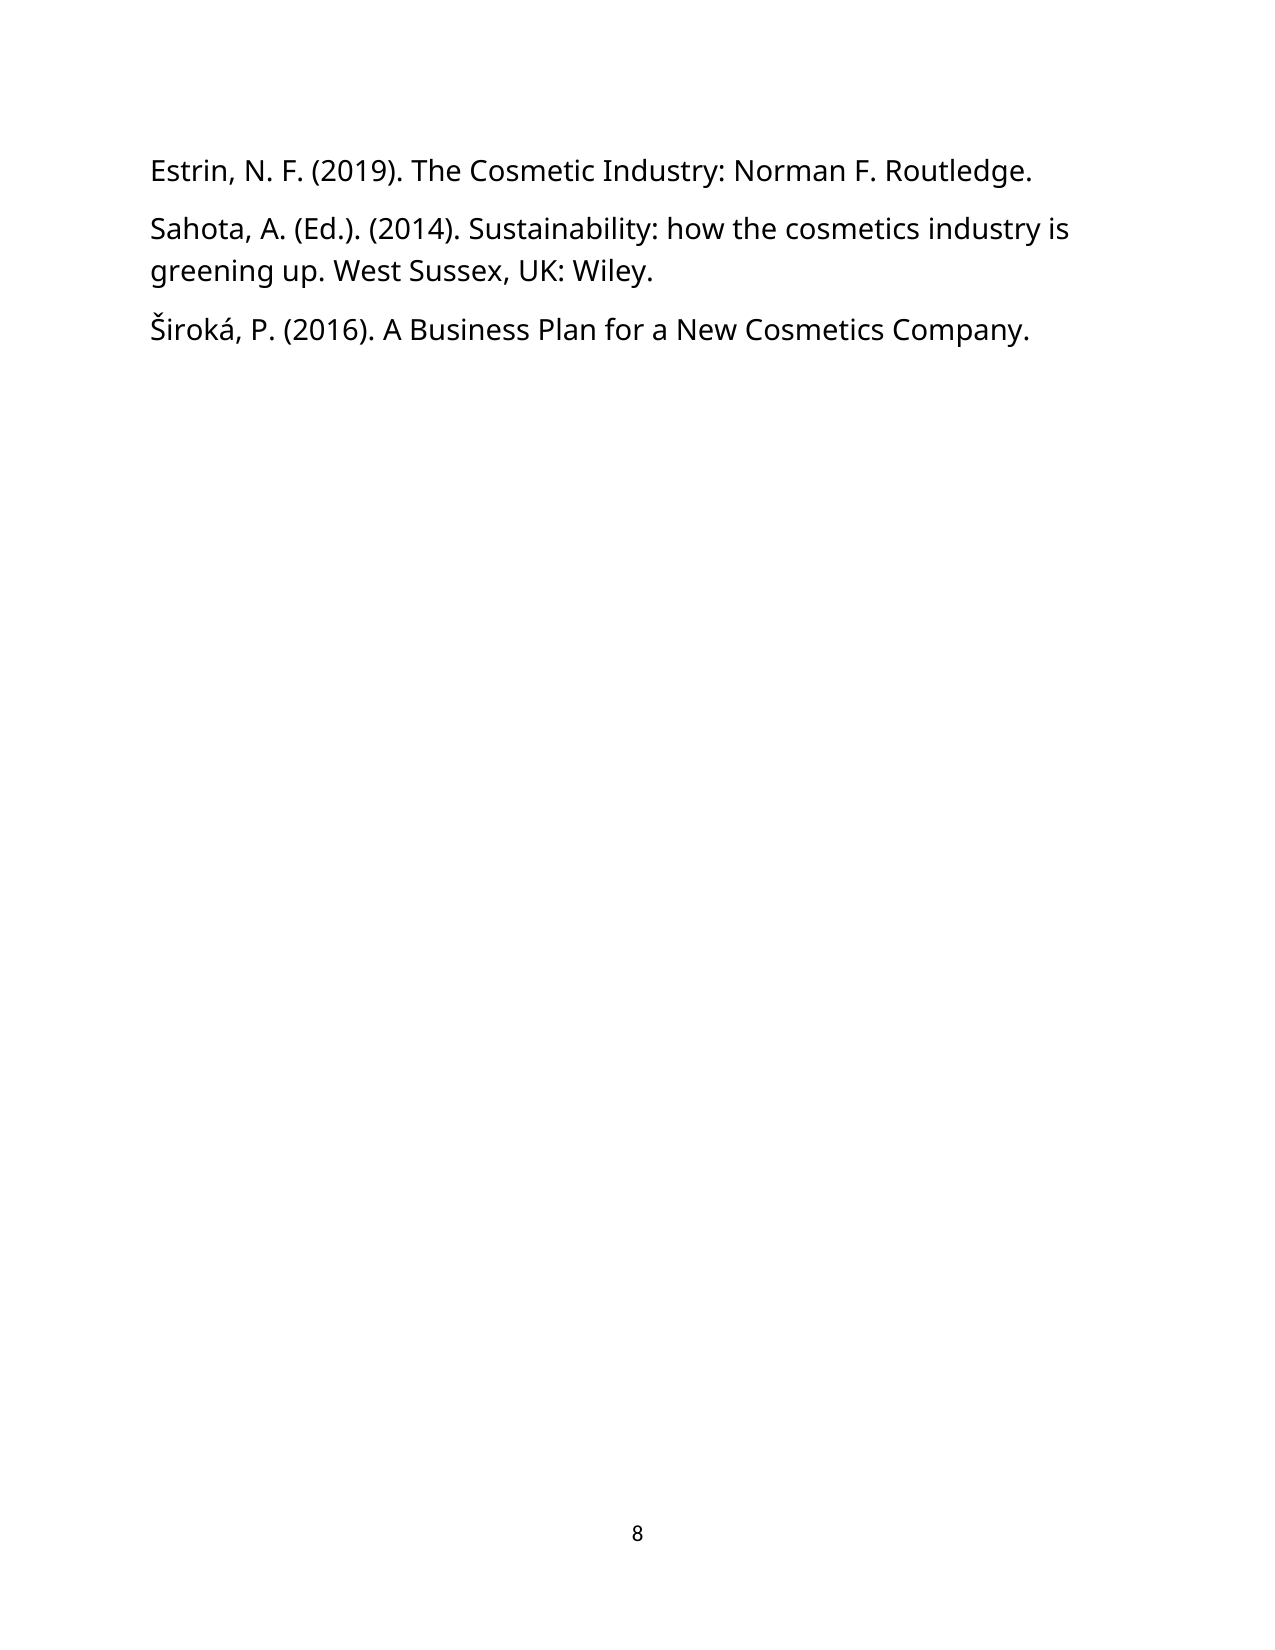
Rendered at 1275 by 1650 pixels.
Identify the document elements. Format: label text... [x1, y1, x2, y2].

text Široká, P. (2016). A Business Plan for a New Cosmetics Company. [150, 309, 1125, 349]
text Sahota, A. (Ed.). (2014). Sustainability: how the cosmetics industry is greening up. West Sussex, UK: Wiley. [150, 209, 1125, 290]
text Estrin, N. F. (2019). The Cosmetic Industry: Norman F. Routledge. [150, 150, 1125, 190]
